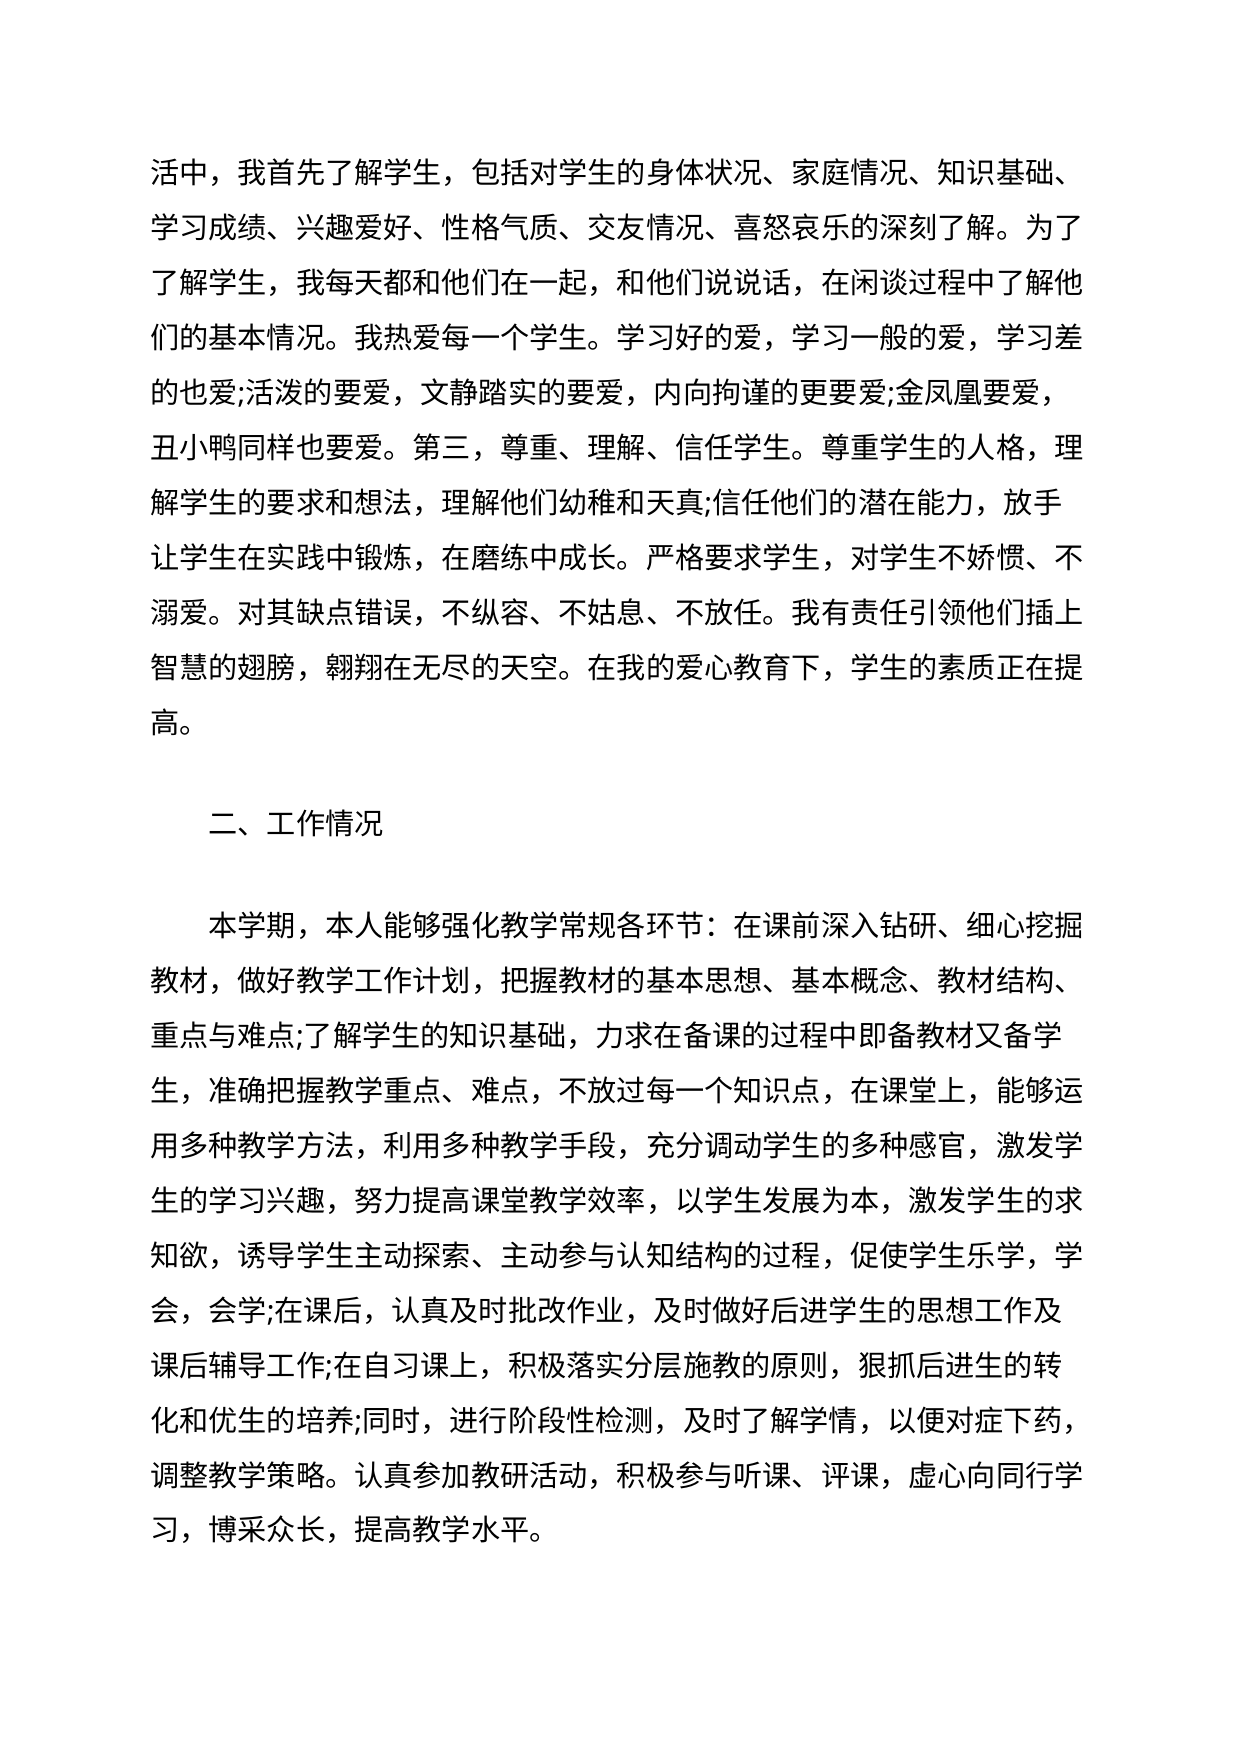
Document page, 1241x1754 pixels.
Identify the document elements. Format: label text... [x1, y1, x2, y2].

text 二、工作情况 [150, 801, 1090, 843]
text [150, 150, 1090, 741]
text 本学期，本人能够强化教学常规各环节：在课前深入钻研、细心挖掘教材，做好教学工作计划，把握教材的基本思想、基本概念、教材结构、重点与难点;了解学生的知识基础，力求在备课的过程中即备教材又备学生，准确把握教学重点、难点，不放过每一个知识点，在课堂上，能够运用多种教学方法，利用多种教学手段，充分调动学生的多种感官，激发学生的学习兴趣，努力提高课堂教学效率，以学生发展为本，激发学生的求知欲，诱导学生主动探索、主动参与认知结构的过程，促使学生乐学，学会，会学;在课后，认真及时批改作业，及时做好后进学生的思想工作及课后辅导工作;在自习课上，积极落实分层施教的原则，狠抓后进生的转化和优生的培养;同时，进行阶段性检测，及时了解学情，以便对症下药，调整教学策略。认真参加教研活动，积极参与听课、评课，虚心向同行学习，博采众长，提高教学水平。 [150, 903, 1090, 1549]
